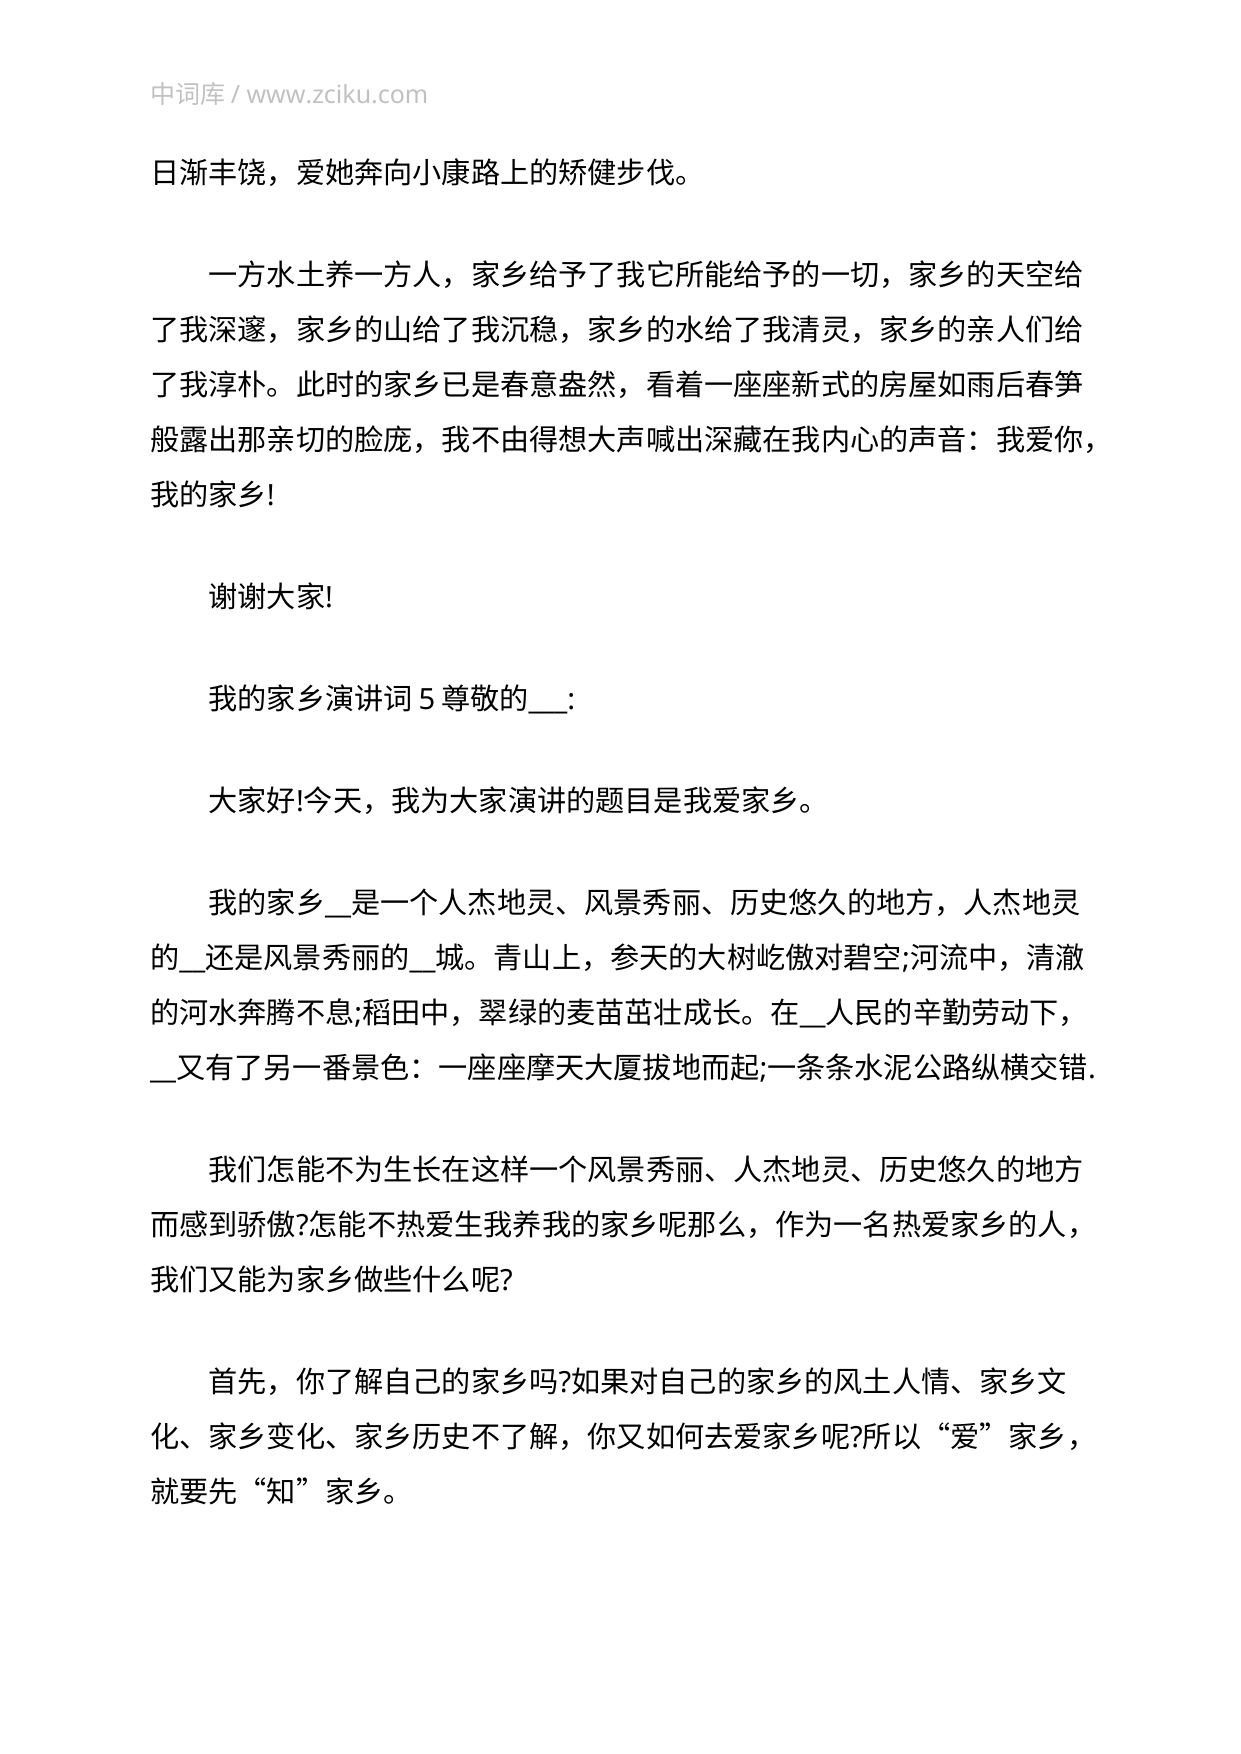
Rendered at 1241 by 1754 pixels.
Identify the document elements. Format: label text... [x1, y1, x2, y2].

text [150, 150, 1090, 192]
text 我的家乡__是一个人杰地灵、风景秀丽、历史悠久的地方，人杰地灵的__还是风景秀丽的__城。青山上，参天的大树屹傲对碧空;河流中，清澈的河水奔腾不息;稻田中，翠绿的麦苗茁壮成长。在__人民的辛勤劳动下，__又有了另一番景色：一座座摩天大厦拔地而起;一条条水泥公路纵横交错. [150, 879, 1090, 1087]
text 大家好!今天，我为大家演讲的题目是我爱家乡。 [150, 777, 1090, 820]
text 谢谢大家! [150, 573, 1090, 616]
text 一方水土养一方人，家乡给予了我它所能给予的一切，家乡的天空给了我深邃，家乡的山给了我沉稳，家乡的水给了我清灵，家乡的亲人们给了我淳朴。此时的家乡已是春意盎然，看着一座座新式的房屋如雨后春笋般露出那亲切的脸庞，我不由得想大声喊出深藏在我内心的声音：我爱你，我的家乡! [150, 252, 1090, 514]
text 首先，你了解自己的家乡吗?如果对自己的家乡的风土人情、家乡文化、家乡变化、家乡历史不了解，你又如何去爱家乡呢?所以“爱”家乡，就要先“知”家乡。 [150, 1358, 1090, 1510]
text 我们怎能不为生长在这样一个风景秀丽、人杰地灵、历史悠久的地方而感到骄傲?怎能不热爱生我养我的家乡呢那么，作为一名热爱家乡的人，我们又能为家乡做些什么呢? [150, 1146, 1090, 1298]
text 我的家乡演讲词5尊敬的___: [150, 675, 1090, 718]
